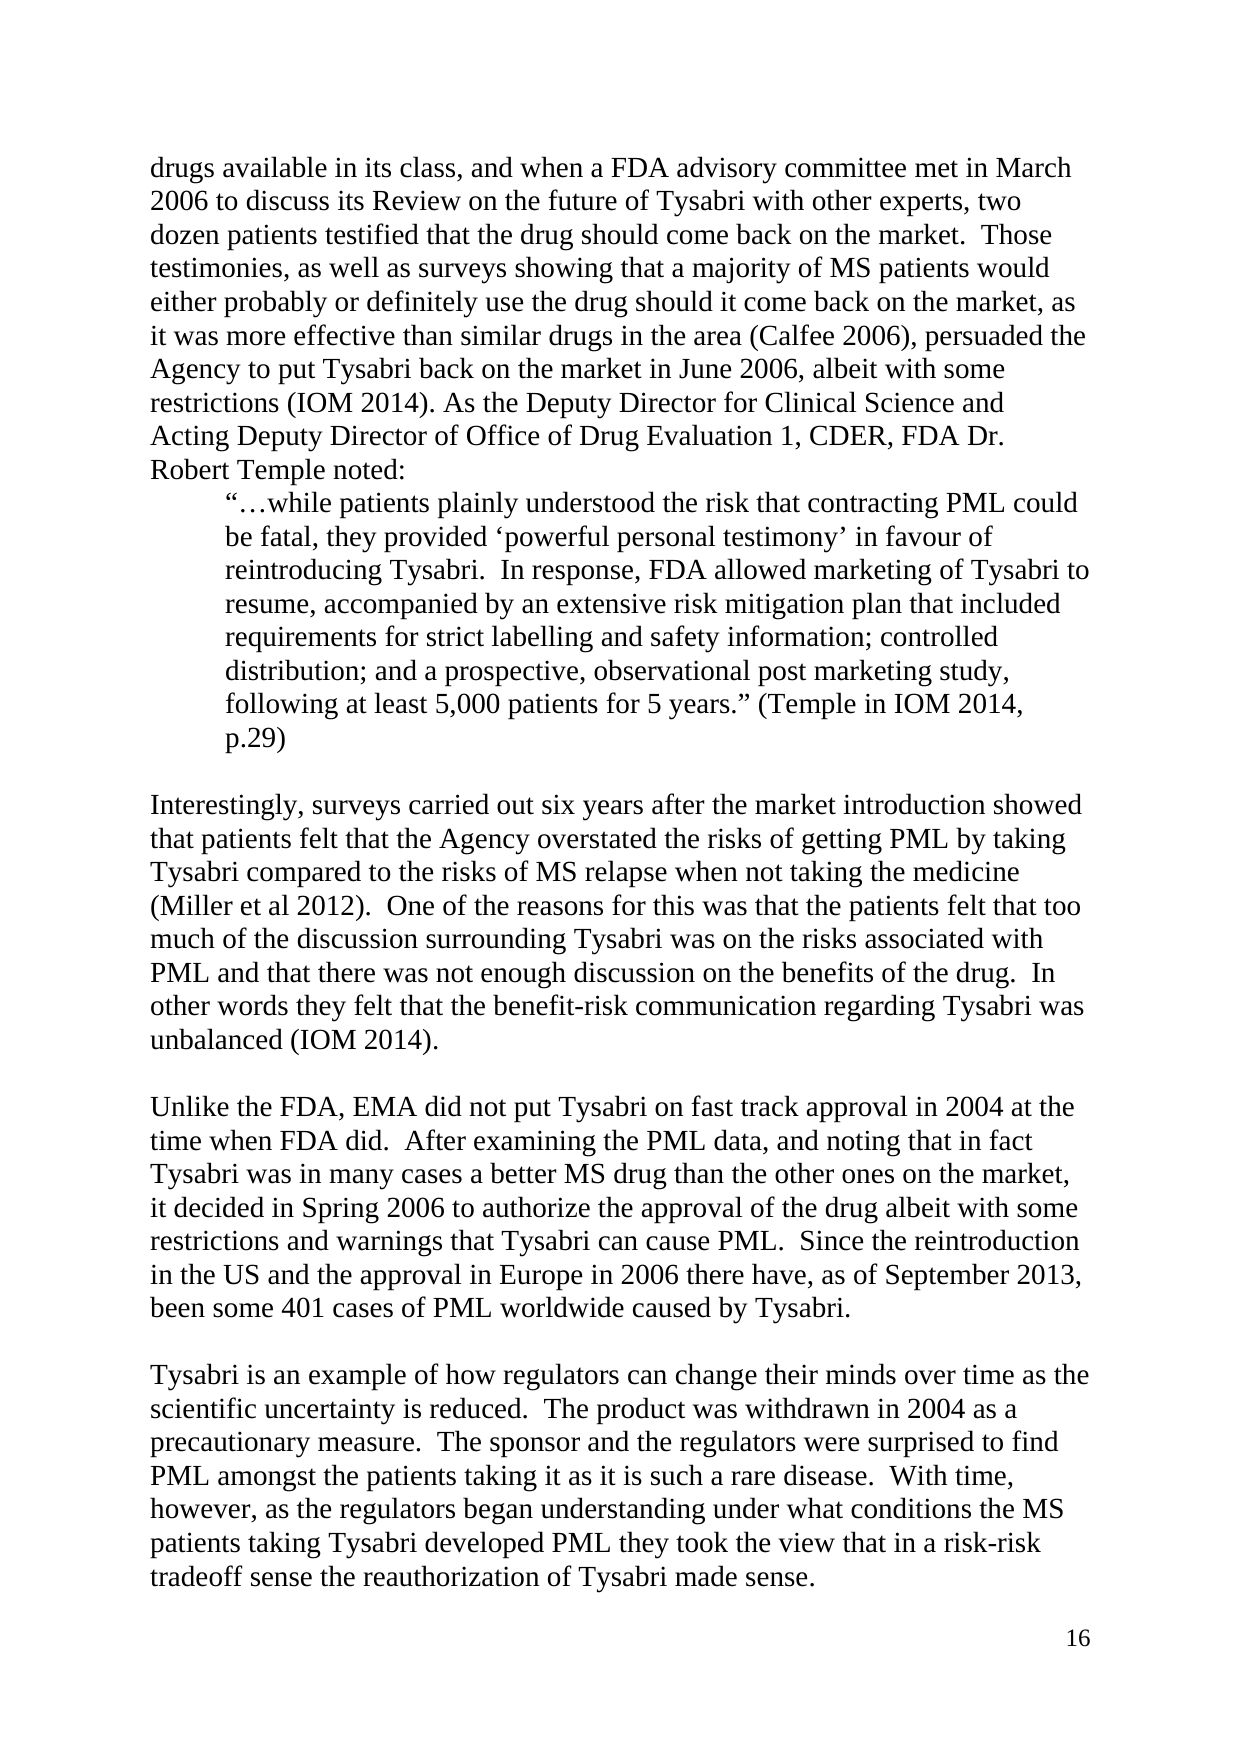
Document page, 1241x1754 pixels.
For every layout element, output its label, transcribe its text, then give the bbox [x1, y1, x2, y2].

text “…while patients plainly understood the risk that contracting PML could be fatal, they provided ‘powerful personal testimony’ in favour of reintroducing Tysabri. In response, FDA allowed marketing of Tysabri to resume, accompanied by an extensive risk mitigation plan that included requirements for strict labelling and safety information; controlled distribution; and a prospective, observational post marketing study, following at least 5,000 patients for 5 years.” (Temple in IOM 2014, p.29) [225, 485, 1090, 754]
text Tysabri is an example of how regulators can change their minds over time as the scientific uncertainty is reduced. The product was withdrawn in 2004 as a precautionary measure. The sponsor and the regulators were surprised to find PML amongst the patients taking it as it is such a rare disease. With time, however, as the regulators began understanding under what conditions the MS patients taking Tysabri developed PML they took the view that in a risk-risk tradeoff sense the reauthorization of Tysabri made sense. [150, 1357, 1090, 1592]
text Interestingly, surveys carried out six years after the market introduction showed that patients felt that the Agency overstated the risks of getting PML by taking Tysabri compared to the risks of MS relapse when not taking the medicine (Miller et al 2012). One of the reasons for this was that the patients felt that too much of the discussion surrounding Tysabri was on the risks associated with PML and that there was not enough discussion on the benefits of the drug. In other words they felt that the benefit-risk communication regarding Tysabri was unbalanced (IOM 2014). [150, 787, 1090, 1056]
text Unlike the FDA, EMA did not put Tysabri on fast track approval in 2004 at the time when FDA did. After examining the PML data, and noting that in fact Tysabri was in many cases a better MS drug than the other ones on the market, it decided in Spring 2006 to authorize the approval of the drug albeit with some restrictions and warnings that Tysabri can cause PML. Since the reintroduction in the US and the approval in Europe in 2006 there have, as of September 2013, been some 401 cases of PML worldwide caused by Tysabri. [150, 1089, 1090, 1324]
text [150, 150, 1090, 485]
